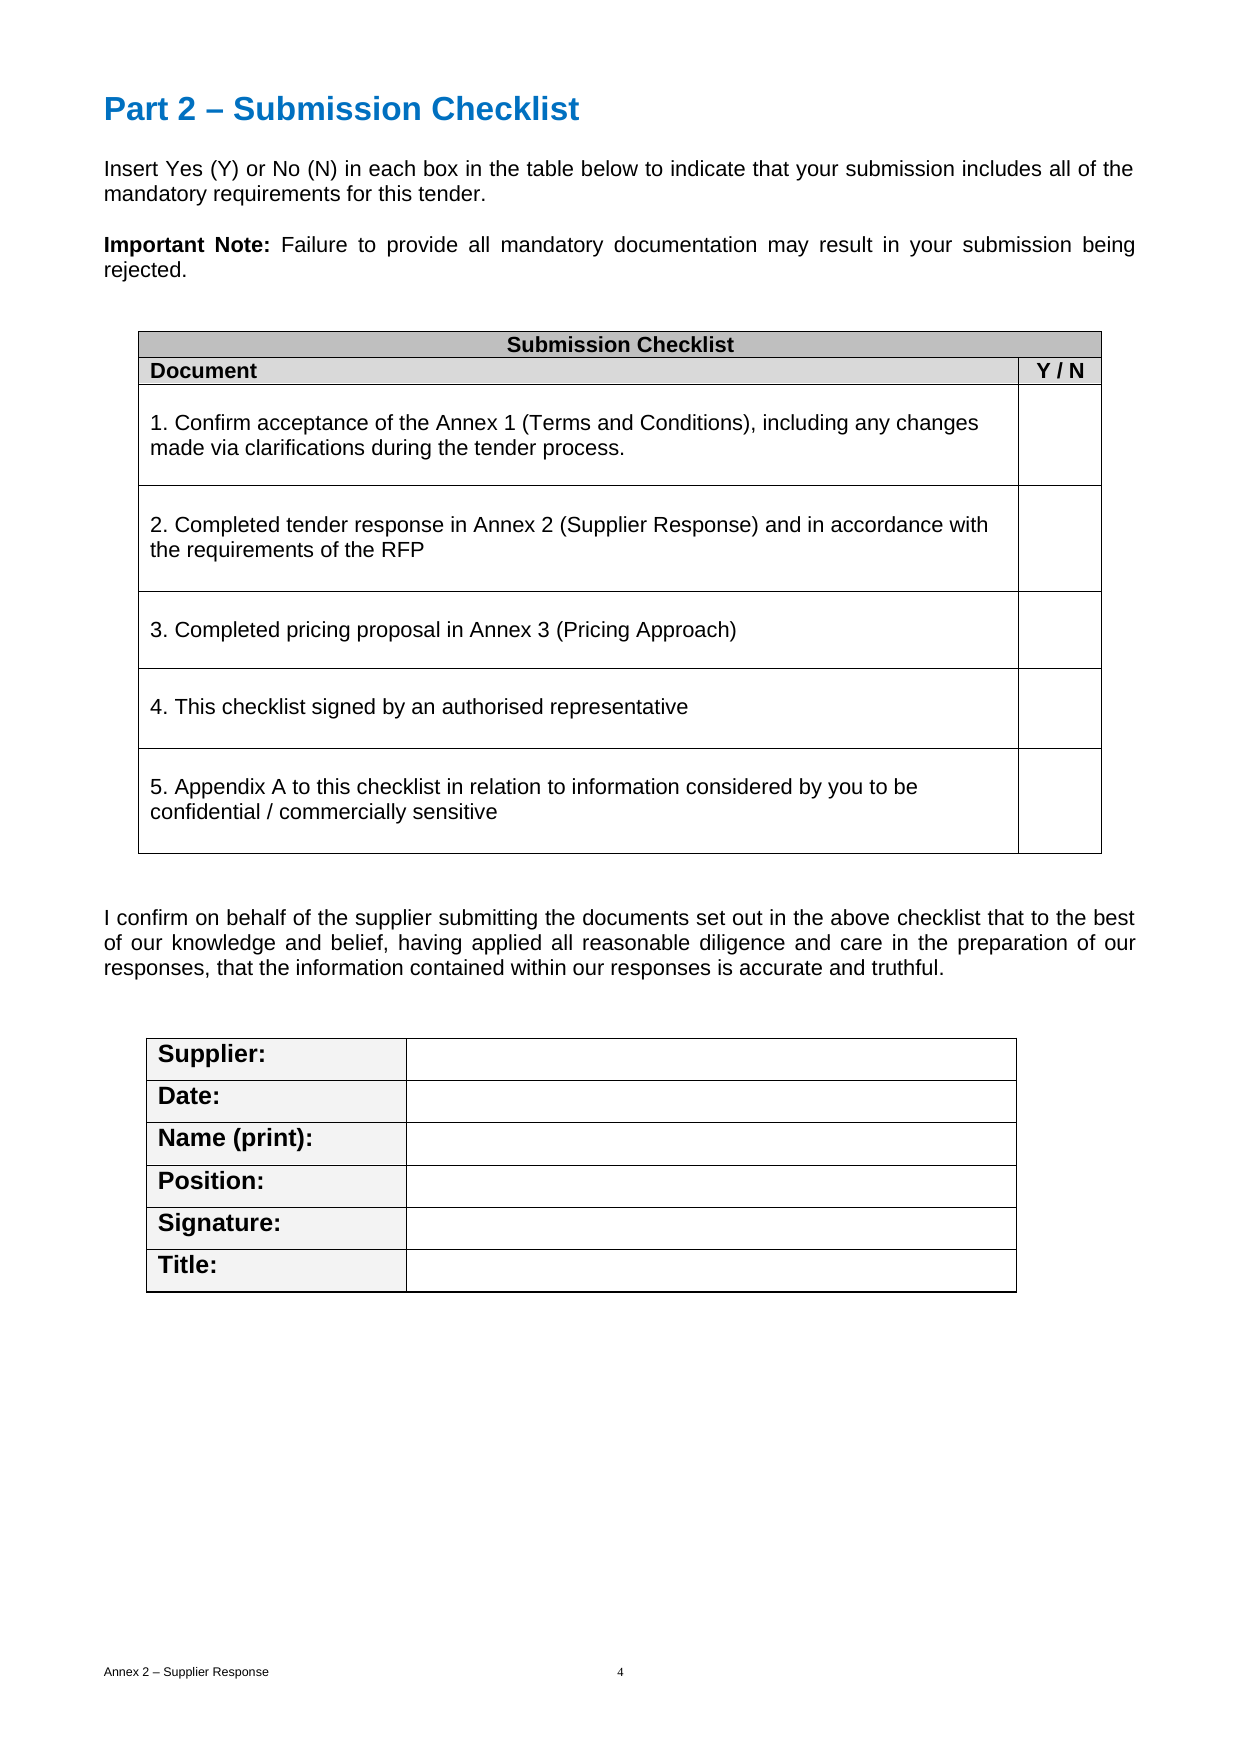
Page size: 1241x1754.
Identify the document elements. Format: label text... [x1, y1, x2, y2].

text Part 2 – Submission Checklist [103, 89, 1137, 127]
table_cell 1. Confirm acceptance of the Annex 1 (Terms and Conditions), including any changes made via clarifications during the tender process. [139, 385, 1018, 485]
table_cell [407, 1208, 1016, 1249]
text Important Note: Failure to provide all mandatory documentation may result in your submission being rejected. [103, 231, 1137, 282]
table_cell Document [139, 358, 1018, 383]
text Insert Yes (Y) or No (N) in each box in the table below to indicate that your submission includes all of the mandatory requirements for this tender. [103, 156, 1137, 206]
table_cell Signature: [147, 1208, 406, 1249]
table_cell [407, 1250, 1016, 1291]
text I confirm on behalf of the supplier submitting the documents set out in the above checklist that to the best of our knowledge and belief, having applied all reasonable diligence and care in the preparation of our responses, that the information contained within our responses is accurate and truthful. [103, 904, 1137, 980]
table_cell Position: [147, 1166, 406, 1207]
table_cell [1019, 486, 1101, 591]
table_cell Title: [147, 1250, 406, 1291]
table_cell [1019, 385, 1101, 485]
table_cell [1019, 592, 1101, 667]
table_cell 3. Completed pricing proposal in Annex 3 (Pricing Approach) [139, 592, 1018, 667]
table_header [407, 1039, 1016, 1080]
table_cell Y / N [1019, 358, 1101, 383]
table_cell [407, 1166, 1016, 1207]
table_cell 4. This checklist signed by an authorised representative [139, 669, 1018, 748]
table_cell [1019, 669, 1101, 748]
table_cell Date: [147, 1081, 406, 1122]
table_cell [1019, 749, 1101, 853]
table_cell 2. Completed tender response in Annex 2 (Supplier Response) and in accordance with the requirements of the RFP [139, 486, 1018, 591]
table_cell [407, 1081, 1016, 1122]
table_header Submission Checklist [139, 332, 1101, 357]
table_cell [407, 1123, 1016, 1164]
table_header Supplier: [147, 1039, 406, 1080]
table_cell 5. Appendix A to this checklist in relation to information considered by you to be confidential / commercially sensitive [139, 749, 1018, 853]
table_cell Name (print): [147, 1123, 406, 1164]
